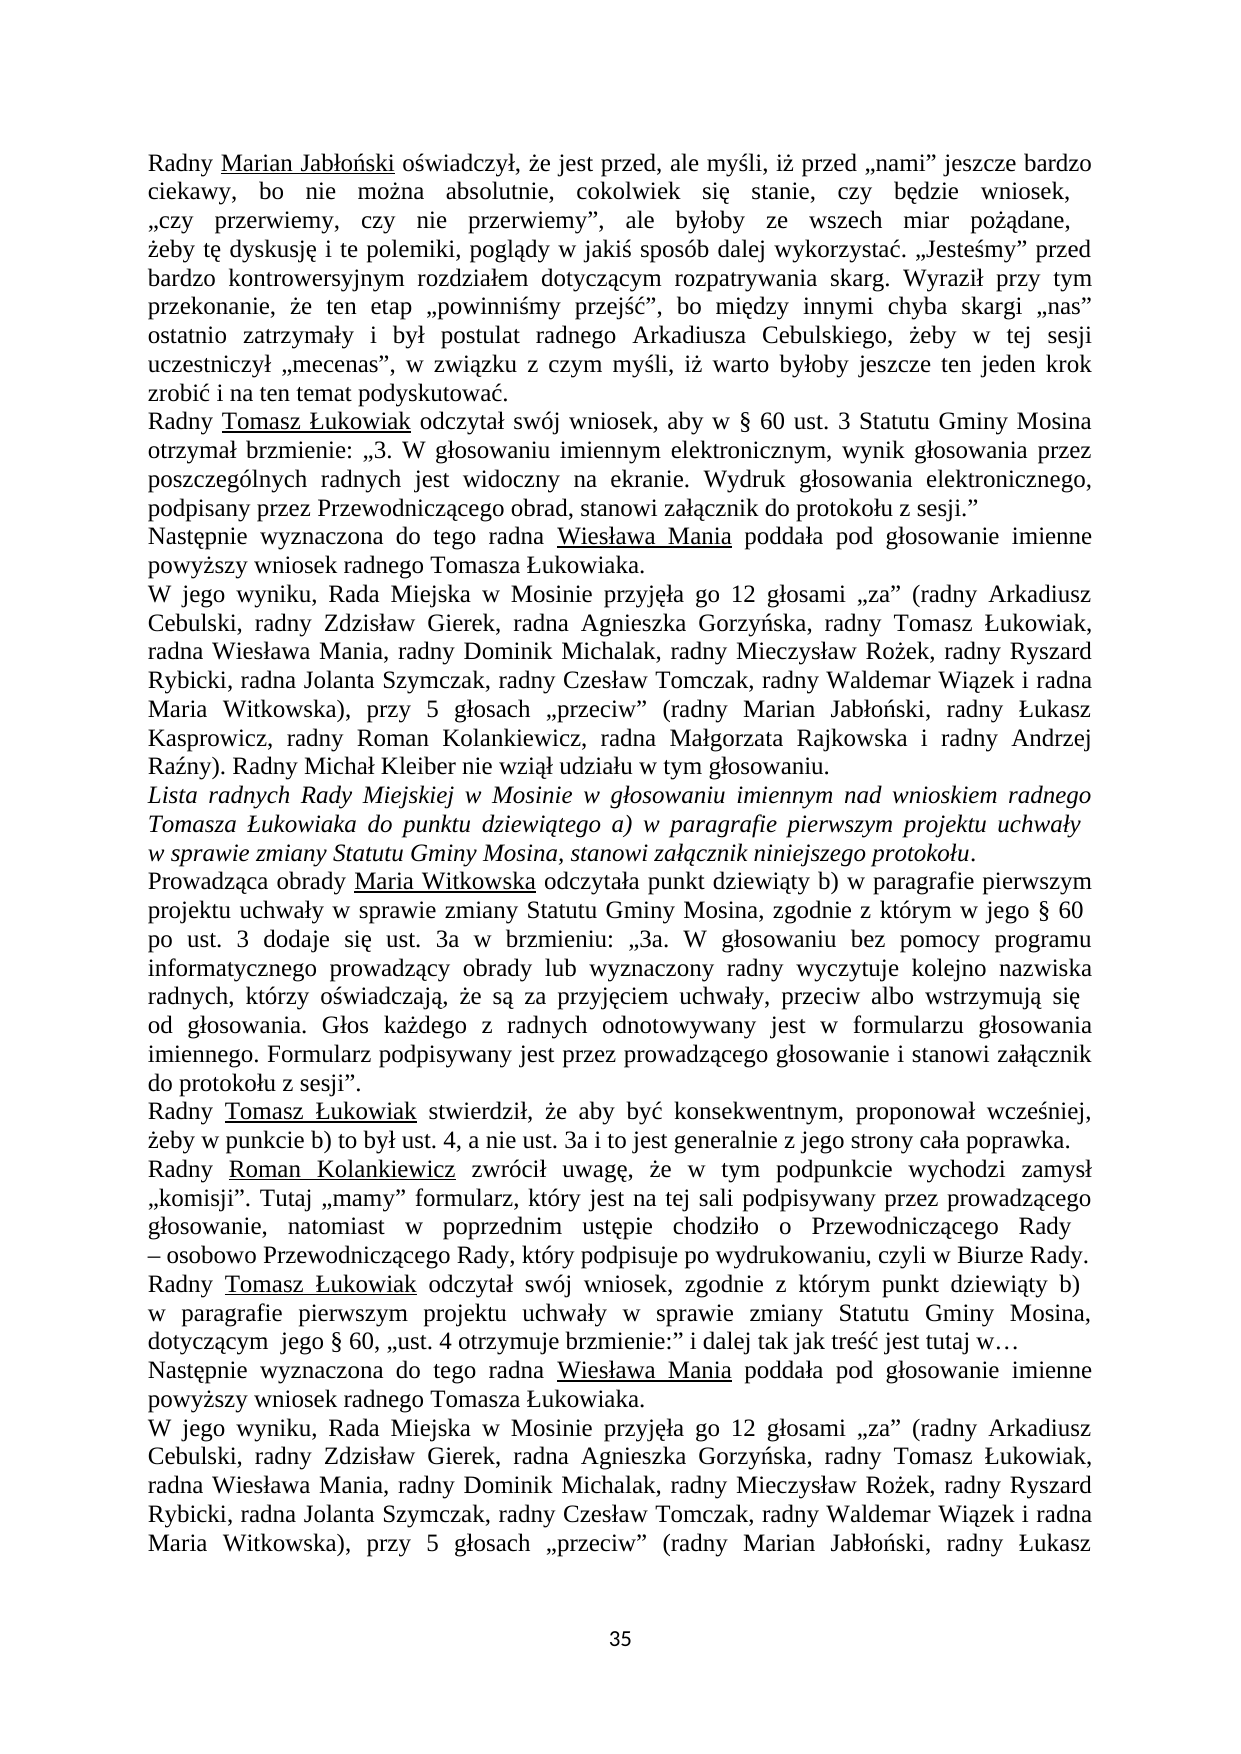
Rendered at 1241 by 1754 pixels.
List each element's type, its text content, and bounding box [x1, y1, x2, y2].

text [148, 1413, 1093, 1556]
text Radny Tomasz Łukowiak odczytał swój wniosek, zgodnie z którym punkt dziewiąty b) w paragrafie pierwszym projektu uchwały w sprawie zmiany Statutu Gminy Mosina, dotyczącym jego § 60, „ust. 4 otrzymuje brzmienie:” i dalej tak jak treść jest tutaj w… [148, 1269, 1093, 1355]
text Następnie wyznaczona do tego radna Wiesława Mania poddała pod głosowanie imienne powyższy wniosek radnego Tomasza Łukowiaka. [148, 1355, 1093, 1413]
text Radny Marian Jabłoński oświadczył, że jest przed, ale myśli, iż przed „nami” jeszcze bardzo ciekawy, bo nie można absolutnie, cokolwiek się stanie, czy będzie wniosek, „czy przerwiemy, czy nie przerwiemy”, ale byłoby ze wszech miar pożądane, żeby tę dyskusję i te polemiki, poglądy w jakiś sposób dalej wykorzystać. „Jesteśmy” przed bardzo kontrowersyjnym rozdziałem dotyczącym rozpatrywania skarg. Wyraził przy tym przekonanie, że ten etap „powinniśmy przejść”, bo między innymi chyba skargi „nas” ostatnio zatrzymały i był postulat radnego Arkadiusza Cebulskiego, żeby w tej sesji uczestniczył „mecenas”, w związku z czym myśli, iż warto byłoby jeszcze ten jeden krok zrobić i na ten temat podyskutować. [148, 148, 1093, 406]
text Radny Tomasz Łukowiak odczytał swój wniosek, aby w § 60 ust. 3 Statutu Gminy Mosina otrzymał brzmienie: „3. W głosowaniu imiennym elektronicznym, wynik głosowania przez poszczególnych radnych jest widoczny na ekranie. Wydruk głosowania elektronicznego, podpisany przez Przewodniczącego obrad, stanowi załącznik do protokołu z sesji.” [148, 406, 1093, 521]
text Radny Tomasz Łukowiak stwierdził, że aby być konsekwentnym, proponował wcześniej, żeby w punkcie b) to był ust. 4, a nie ust. 3a i to jest generalnie z jego strony cała poprawka. [148, 1096, 1093, 1154]
text Prowadząca obrady Maria Witkowska odczytała punkt dziewiąty b) w paragrafie pierwszym projektu uchwały w sprawie zmiany Statutu Gminy Mosina, zgodnie z którym w jego § 60 po ust. 3 dodaje się ust. 3a w brzmieniu: „3a. W głosowaniu bez pomocy programu informatycznego prowadzący obrady lub wyznaczony radny wyczytuje kolejno nazwiska radnych, którzy oświadczają, że są za przyjęciem uchwały, przeciw albo wstrzymują się od głosowania. Głos każdego z radnych odnotowywany jest w formularzu głosowania imiennego. Formularz podpisywany jest przez prowadzącego głosowanie i stanowi załącznik do protokołu z sesji”. [148, 866, 1093, 1096]
text Radny Roman Kolankiewicz zwrócił uwagę, że w tym podpunkcie wychodzi zamysł „komisji”. Tutaj „mamy” formularz, który jest na tej sali podpisywany przez prowadzącego głosowanie, natomiast w poprzednim ustępie chodziło o Przewodniczącego Rady – osobowo Przewodniczącego Rady, który podpisuje po wydrukowaniu, czyli w Biurze Rady. [148, 1154, 1093, 1269]
text Następnie wyznaczona do tego radna Wiesława Mania poddała pod głosowanie imienne powyższy wniosek radnego Tomasza Łukowiaka. [148, 521, 1093, 579]
text Lista radnych Rady Miejskiej w Mosinie w głosowaniu imiennym nad wnioskiem radnego Tomasza Łukowiaka do punktu dziewiątego a) w paragrafie pierwszym projektu uchwały w sprawie zmiany Statutu Gminy Mosina, stanowi załącznik niniejszego protokołu. [148, 780, 1093, 866]
